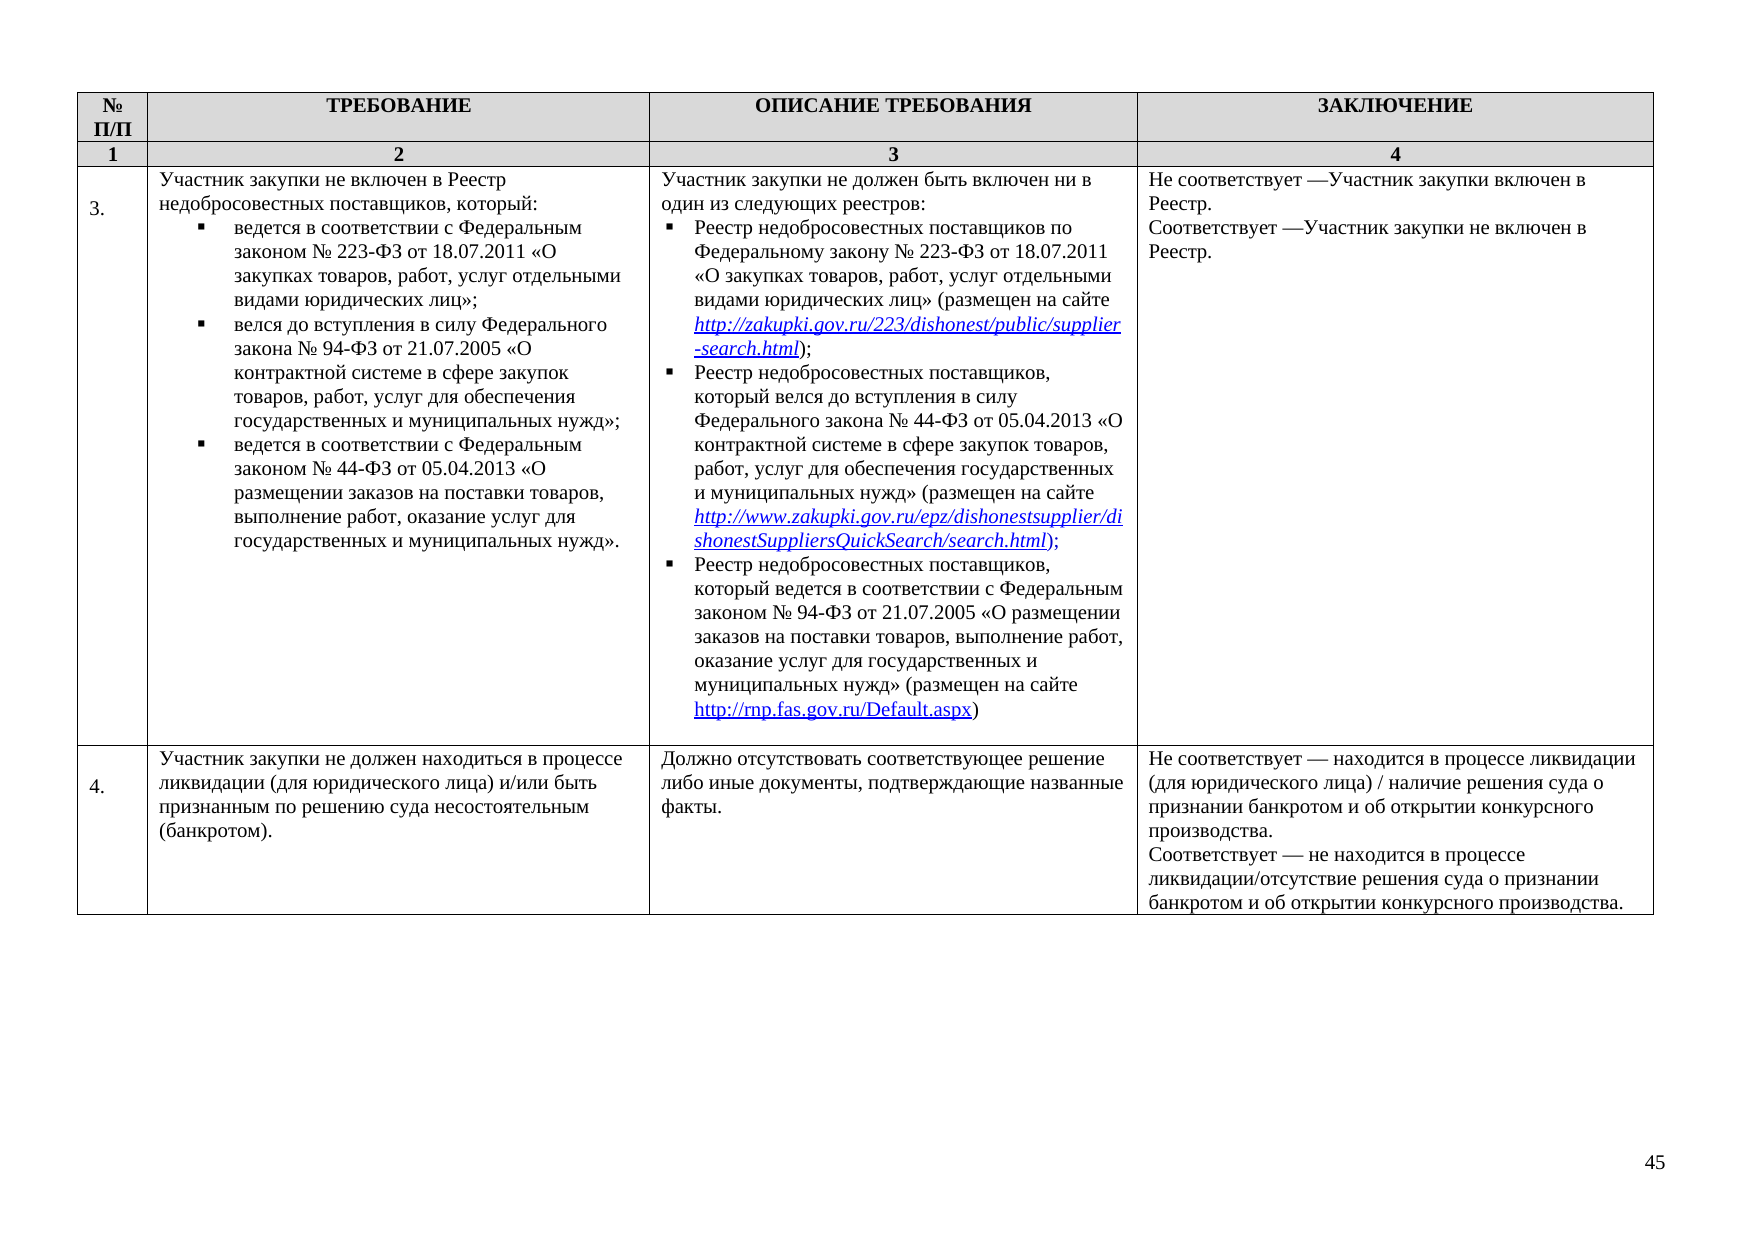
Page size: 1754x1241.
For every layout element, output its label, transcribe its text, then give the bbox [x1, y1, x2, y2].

table_header ТРЕБОВАНИЕ [148, 93, 649, 141]
table_header ЗАКЛЮЧЕНИЕ [1138, 93, 1653, 141]
table_cell 3. [78, 167, 147, 744]
table_cell Участник закупки не должен быть включен ни в один из следующих реестров: Реестр недобросовестных поставщиков по Федеральному закону № 223-ФЗ от 18.07.2011 «О закупках товаров, работ, услуг отдельными видами юридических лиц» (размещен на сайте http://zakupki.gov.ru/223/dishonest/public/supplier-search.html); Реестр недобросовестных поставщиков, который велся до вступления в силу Федерального закона № 44-ФЗ от 05.04.2013 «О контрактной системе в сфере закупок товаров, работ, услуг для обеспечения государственных и муниципальных нужд» (размещен на сайте http://www.zakupki.gov.ru/epz/dishonestsupplier/dishonestSuppliersQuickSearch/search.html); Реестр недобросовестных поставщиков, который ведется в соответствии с Федеральным законом № 94-ФЗ от 21.07.2005 «О размещении заказов на поставки товаров, выполнение работ, оказание услуг для государственных и муниципальных нужд» (размещен на сайте http://rnp.fas.gov.ru/Default.aspx) [650, 167, 1137, 744]
table_cell 1 [78, 142, 147, 166]
table_cell 3 [650, 142, 1137, 166]
table_header ОПИСАНИЕ ТРЕБОВАНИЯ [650, 93, 1137, 141]
table_cell 4 [1138, 142, 1653, 166]
table_cell Участник закупки не включен в Реестр недобросовестных поставщиков, который: ведется в соответствии с Федеральным законом № 223-ФЗ от 18.07.2011 «О закупках товаров, работ, услуг отдельными видами юридических лиц»; велся до вступления в силу Федерального закона № 94-ФЗ от 21.07.2005 «О контрактной системе в сфере закупок товаров, работ, услуг для обеспечения государственных и муниципальных нужд»; ведется в соответствии с Федеральным законом № 44-ФЗ от 05.04.2013 «О размещении заказов на поставки товаров, выполнение работ, оказание услуг для государственных и муниципальных нужд». [148, 167, 649, 744]
table_cell Не соответствует — находится в процессе ликвидации (для юридического лица) / наличие решения суда о признании банкротом и об открытии конкурсного производства. Соответствует — не находится в процессе ликвидации/отсутствие решения суда о признании банкротом и об открытии конкурсного производства. [1138, 746, 1653, 914]
table_cell Участник закупки не должен находиться в процессе ликвидации (для юридического лица) и/или быть признанным по решению суда несостоятельным (банкротом). [148, 746, 649, 914]
table_cell 2 [148, 142, 649, 166]
table_cell 4. [78, 746, 147, 914]
table_header № П/П [78, 93, 147, 141]
table_cell Должно отсутствовать соответствующее решение либо иные документы, подтверждающие названные факты. [650, 746, 1137, 914]
table_cell Не соответствует —Участник закупки включен в Реестр. Соответствует —Участник закупки не включен в Реестр. [1138, 167, 1653, 744]
